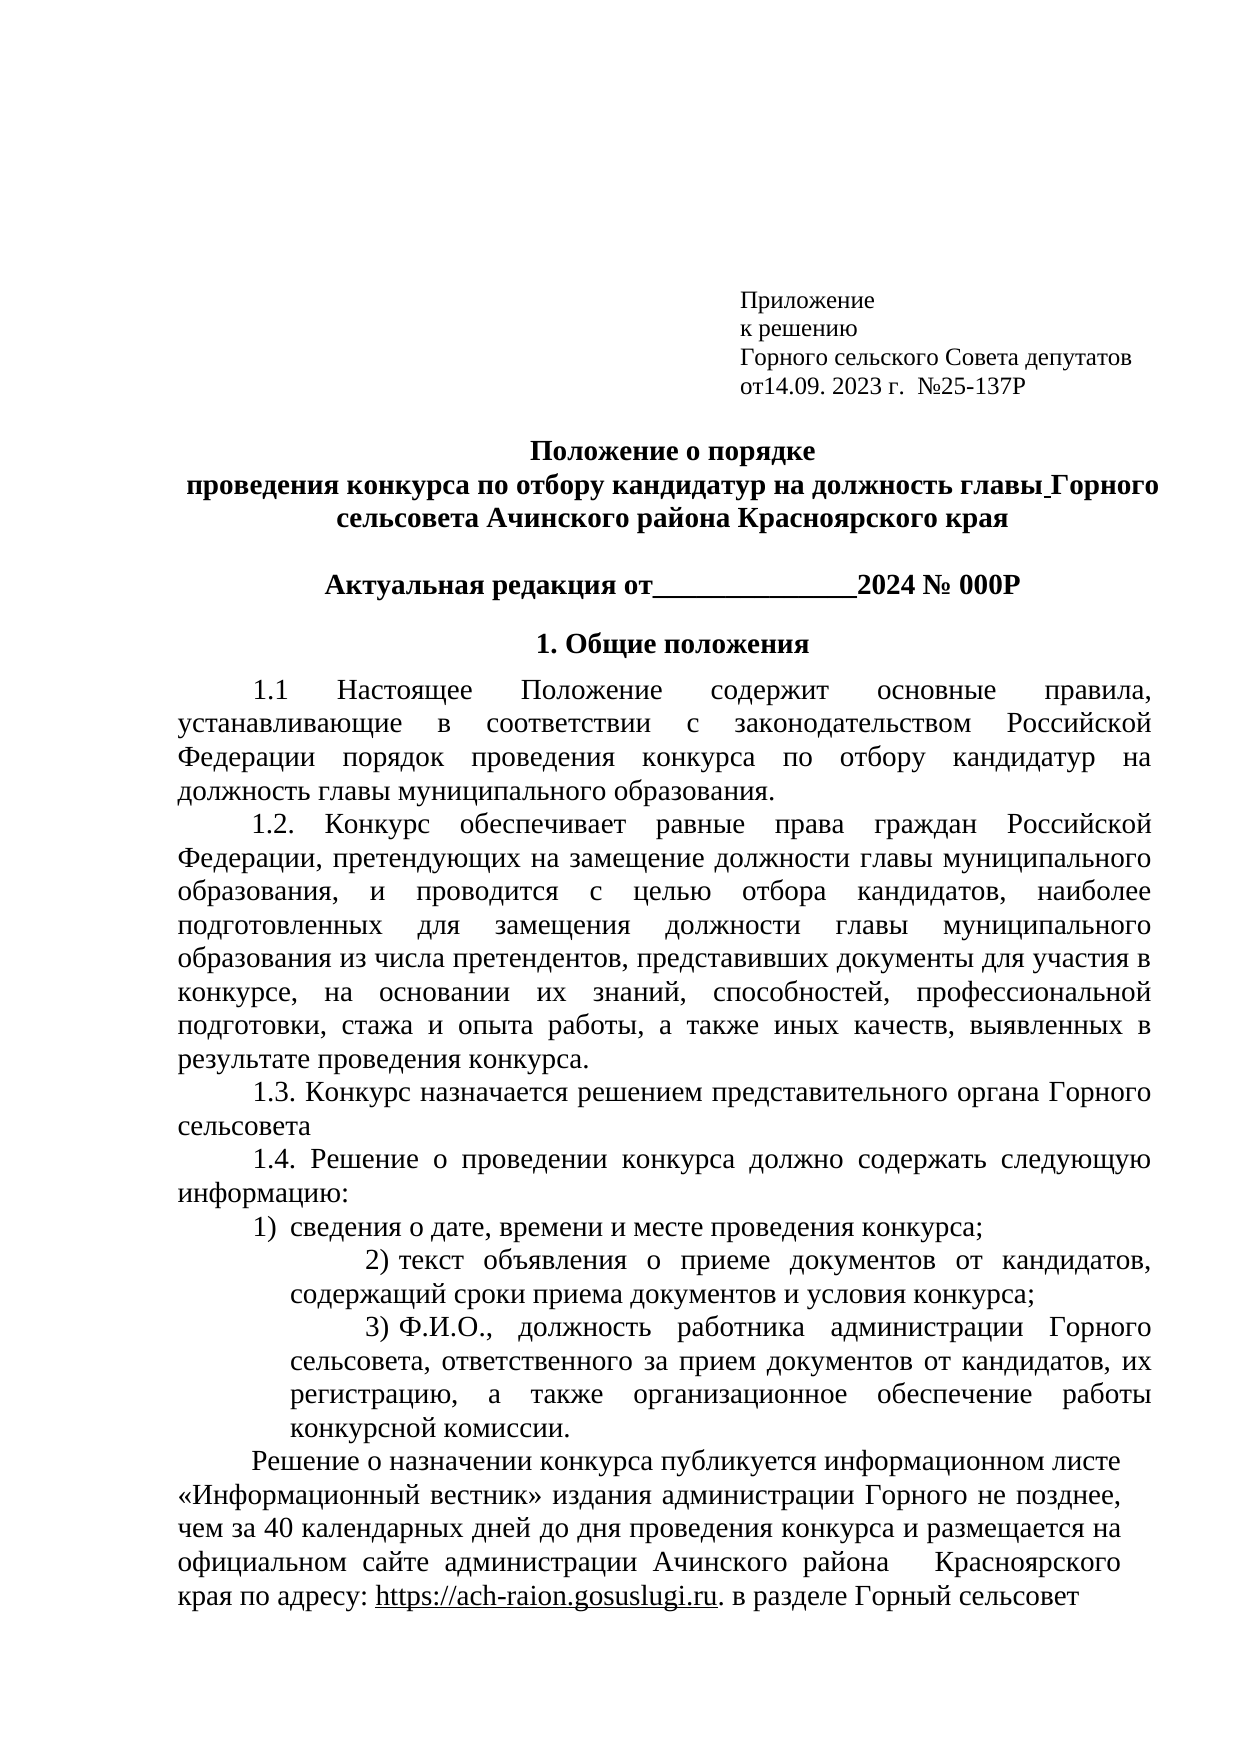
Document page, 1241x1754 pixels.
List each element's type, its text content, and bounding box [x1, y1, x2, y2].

text Горного сельского Совета депутатов [740, 342, 1168, 371]
text 1.3. Конкурс назначается решением представительного органа Горного сельсовета [177, 1074, 1152, 1142]
list текст объявления о приеме документов от кандидатов, содержащий сроки приема документов и условия конкурса; [290, 1242, 1152, 1309]
text Решение о назначении конкурса публикуется информационном листе «Информационный вестник» издания администрации Горного не позднее, чем за 40 календарных дней до дня проведения конкурса и размещается на официальном сайте администрации Ачинского района Красноярского края по адресу: https://ach-raion.gosuslugi.ru. в разделе Горный сельсовет [177, 1443, 1122, 1611]
text 1. Общие положения [177, 626, 1168, 659]
text к решению [740, 313, 1168, 342]
list Ф.И.О., должность работника администрации Горного сельсовета, ответственного за прием документов от кандидатов, их регистрацию, а также организационное обеспечение работы конкурсной комиссии. [290, 1309, 1152, 1443]
text 1.1 Настоящее Положение содержит основные правила, устанавливающие в соответствии с законодательством Российской Федерации порядок проведения конкурса по отбору кандидатур на должность главы муниципального образования. [177, 672, 1152, 806]
text Положение о порядке [177, 433, 1168, 467]
text от14.09. 2023 г. №25-137Р [740, 371, 1168, 400]
list сведения о дате, времени и месте проведения конкурса; [252, 1209, 1152, 1242]
text 1.2. Конкурс обеспечивает равные права граждан Российской Федерации, претендующих на замещение должности главы муниципального образования, и проводится с целью отбора кандидатов, наиболее подготовленных для замещения должности главы муниципального образования из числа претендентов, представивших документы для участия в конкурсе, на основании их знаний, способностей, профессиональной подготовки, стажа и опыта работы, а также иных качеств, выявленных в результате проведения конкурса. [177, 806, 1152, 1074]
text проведения конкурса по отбору кандидатур на должность главы Горного сельсовета Ачинского района Красноярского края [177, 467, 1168, 534]
text Актуальная редакция от______________2024 № 000Р [177, 567, 1168, 601]
text Приложение [740, 285, 1122, 313]
text 1.4. Решение о проведении конкурса должно содержать следующую информацию: [177, 1142, 1152, 1209]
